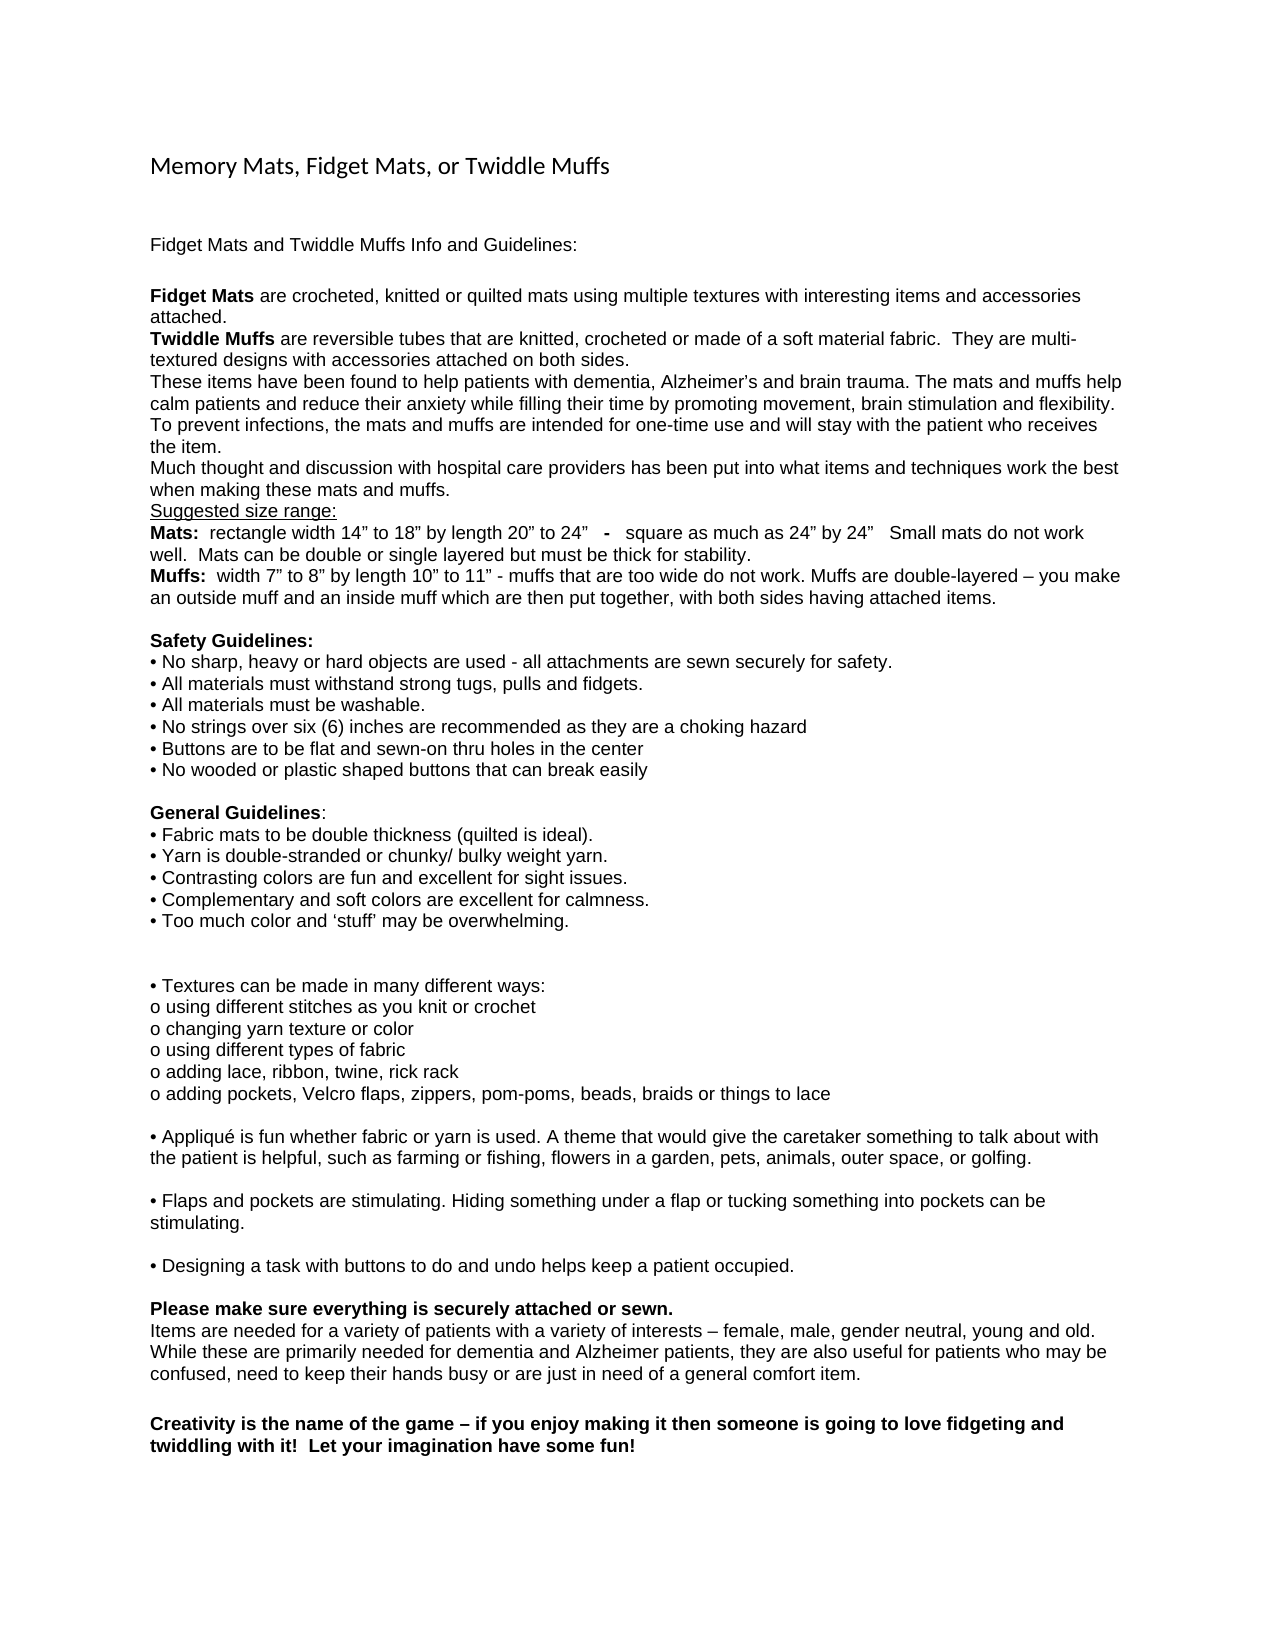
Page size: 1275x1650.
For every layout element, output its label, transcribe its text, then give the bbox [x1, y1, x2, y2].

text • Flaps and pockets are stimulating. Hiding something under a flap or tucking something into pockets can be stimulating. [150, 1190, 1125, 1233]
text General Guidelines: [150, 802, 1125, 824]
text • Textures can be made in many different ways: [150, 974, 1125, 996]
text o changing yarn texture or color [150, 1018, 1125, 1039]
text Fidget Mats and Twiddle Muffs Info and Guidelines: [150, 234, 1125, 256]
text Much thought and discussion with hospital care providers has been put into what items and techniques work the best when making these mats and muffs. [150, 457, 1125, 500]
text Suggested size range: [150, 500, 1125, 522]
text Memory Mats, Fidget Mats, or Twiddle Muffs [150, 150, 1125, 181]
text • Buttons are to be flat and sewn-on thru holes in the center [150, 737, 1125, 759]
text Muffs: width 7” to 8” by length 10” to 11” - muffs that are too wide do not work. Muffs are double-layered – you make an outside muff and an inside muff which are then put together, with both sides having attached items. [150, 565, 1125, 608]
text • Designing a task with buttons to do and undo helps keep a patient occupied. [150, 1255, 1125, 1276]
text • Complementary and soft colors are excellent for calmness. [150, 888, 1125, 910]
text Please make sure everything is securely attached or sewn. [150, 1298, 1125, 1319]
text These items have been found to help patients with dementia, Alzheimer’s and brain trauma. The mats and muffs help calm patients and reduce their anxiety while filling their time by promoting movement, brain stimulation and flexibility. [150, 371, 1125, 414]
text • All materials must withstand strong tugs, pulls and fidgets. [150, 673, 1125, 694]
text o adding lace, ribbon, twine, rick rack [150, 1061, 1125, 1082]
text • Appliqué is fun whether fabric or yarn is used. A theme that would give the caretaker something to talk about with the patient is helpful, such as farming or fishing, flowers in a garden, pets, animals, outer space, or golfing. [150, 1126, 1125, 1169]
text • Contrasting colors are fun and excellent for sight issues. [150, 867, 1125, 888]
text o adding pockets, Velcro flaps, zippers, pom-poms, beads, braids or things to lace [150, 1082, 1125, 1104]
text • Fabric mats to be double thickness (quilted is ideal). [150, 824, 1125, 845]
text • No strings over six (6) inches are recommended as they are a choking hazard [150, 716, 1125, 737]
text • All materials must be washable. [150, 694, 1125, 716]
text o using different stitches as you knit or crochet [150, 996, 1125, 1018]
text • Yarn is double-stranded or chunky/ bulky weight yarn. [150, 845, 1125, 867]
text Mats: rectangle width 14” to 18” by length 20” to 24” - square as much as 24” by 24” Small mats do not work well. Mats can be double or single layered but must be thick for stability. [150, 522, 1125, 565]
text Creativity is the name of the game – if you enjoy making it then someone is going to love fidgeting and twiddling with it! Let your imagination have some fun! [150, 1413, 1125, 1456]
text To prevent infections, the mats and muffs are intended for one-time use and will stay with the patient who receives the item. [150, 414, 1125, 457]
text • No wooded or plastic shaped buttons that can break easily [150, 759, 1125, 781]
text • Too much color and ‘stuff’ may be overwhelming. [150, 910, 1125, 931]
text • No sharp, heavy or hard objects are used - all attachments are sewn securely for safety. [150, 651, 1125, 673]
text Safety Guidelines: [150, 629, 1125, 651]
text Twiddle Muffs are reversible tubes that are knitted, crocheted or made of a soft material fabric. They are multi-textured designs with accessories attached on both sides. [150, 328, 1125, 371]
text o using different types of fabric [150, 1039, 1125, 1061]
text Fidget Mats are crocheted, knitted or quilted mats using multiple textures with interesting items and accessories attached. [150, 284, 1125, 328]
text Items are needed for a variety of patients with a variety of interests – female, male, gender neutral, young and old. While these are primarily needed for dementia and Alzheimer patients, they are also useful for patients who may be confused, need to keep their hands busy or are just in need of a general comfort item. [150, 1319, 1125, 1384]
